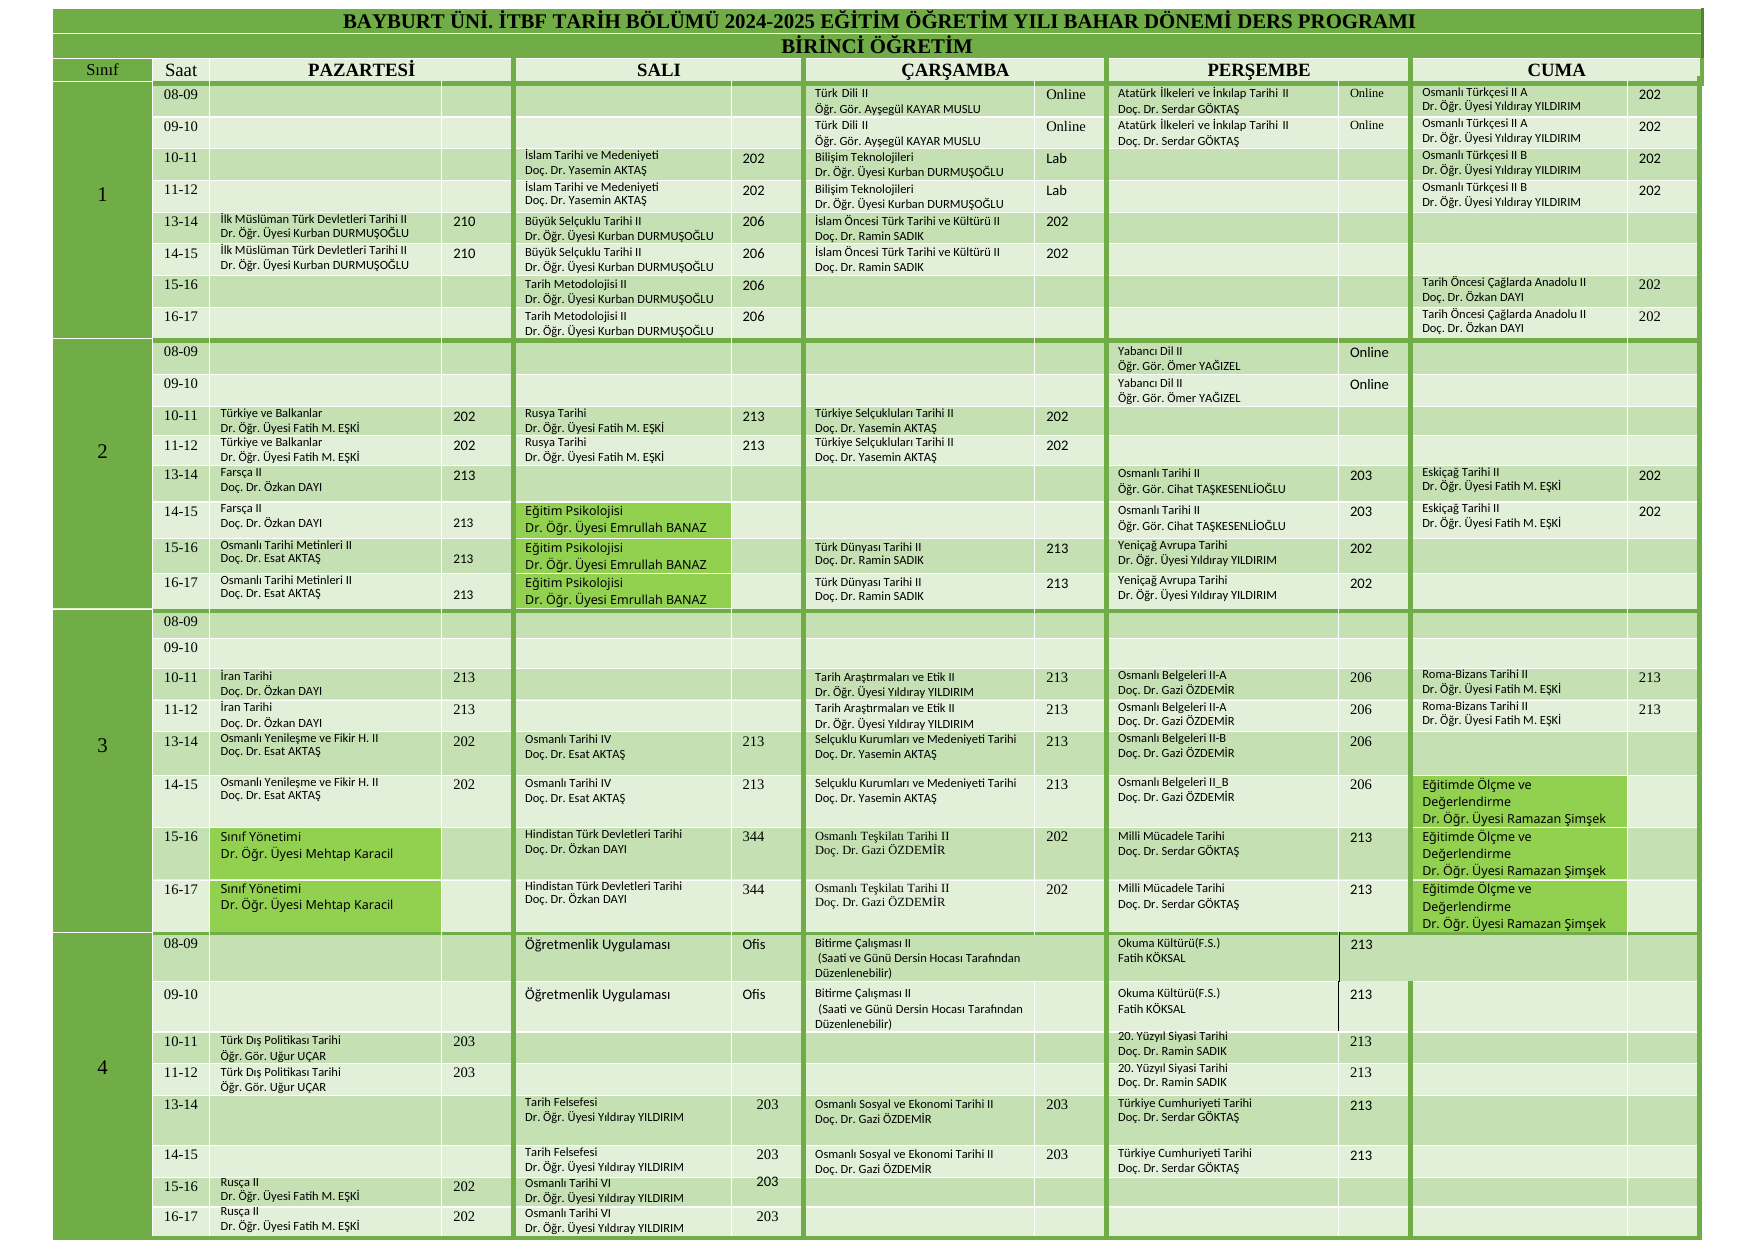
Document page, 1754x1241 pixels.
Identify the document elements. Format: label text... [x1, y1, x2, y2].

table_cell [732, 343, 801, 374]
table_cell [516, 1064, 731, 1095]
table_cell 13-14 [153, 213, 209, 243]
table_cell Yabancı Dil II Öğr. Gör. Ömer YAĞIZEL [1109, 375, 1338, 406]
table_cell 203 [1339, 503, 1408, 538]
table_cell 213 [442, 539, 511, 573]
table_cell [442, 118, 511, 148]
table_cell [1413, 539, 1627, 573]
table_cell 213 [442, 574, 511, 608]
table_cell 213 [732, 732, 801, 775]
table_cell Sınıf [53, 59, 152, 81]
table_cell [1339, 407, 1408, 435]
table_cell Osmanlı Türkçesi II B Dr. Öğr. Üyesi Yıldıray YILDIRIM [1413, 181, 1627, 212]
table_cell [732, 639, 801, 668]
table_cell [806, 276, 1034, 307]
table_cell 206 [732, 308, 801, 338]
table_cell 202 [1628, 503, 1697, 538]
table_cell Osmanlı Türkçesi II B Dr. Öğr. Üyesi Yıldıray YILDIRIM [1413, 149, 1627, 180]
table_cell [442, 1146, 511, 1177]
table_cell Tarih Öncesi Çağlarda Anadolu II Doç. Dr. Özkan DAYI [1413, 308, 1627, 338]
table_cell [516, 466, 731, 501]
table_cell Türk Dünyası Tarihi II Doç. Dr. Ramin SADIK [806, 539, 1034, 573]
table_cell [210, 276, 441, 307]
table_cell 210 [442, 213, 511, 243]
table_cell 213 [1339, 1146, 1408, 1177]
table_cell Sınıf Yönetimi Dr. Öğr. Üyesi Mehtap Karacil [210, 881, 441, 932]
table_cell [1413, 343, 1627, 374]
table_cell [732, 86, 801, 116]
table_cell PERŞEMBE [1109, 59, 1408, 81]
table_cell [442, 828, 511, 879]
table_cell [516, 701, 731, 731]
table_cell Online [1339, 86, 1408, 116]
table_cell [1035, 639, 1104, 668]
table_cell [1413, 244, 1627, 275]
table_cell 20. Yüzyıl Siyasi Tarihi Doç. Dr. Ramin SADIK [1109, 1064, 1338, 1095]
table_cell 213 [1628, 669, 1697, 699]
table_header BAYBURT ÜNİ. İTBF TARİH BÖLÜMÜ 2024-2025 EĞİTİM ÖĞRETİM YILI BAHAR DÖNEMİ DERS PROGRAMI [53, 9, 1701, 33]
table_cell [1035, 613, 1104, 638]
table_cell 213 [442, 503, 511, 538]
table_cell [1035, 308, 1104, 338]
table_cell Büyük Selçuklu Tarihi II Dr. Öğr. Üyesi Kurban DURMUŞOĞLU [516, 213, 731, 243]
table_cell Saat [153, 59, 209, 81]
table_cell Osmanlı Belgeleri II-A Doç. Dr. Gazi ÖZDEMİR [1109, 701, 1338, 731]
table_cell İlk Müslüman Türk Devletleri Tarihi II Dr. Öğr. Üyesi Kurban DURMUŞOĞLU [210, 213, 441, 243]
table_cell Eğitim Psikolojisi Dr. Öğr. Üyesi Emrullah BANAZ [516, 539, 731, 573]
table_cell [732, 1033, 801, 1063]
table_cell Selçuklu Kurumları ve Medeniyeti Tarihi Doç. Dr. Yasemin AKTAŞ [806, 776, 1034, 827]
table_cell [1109, 213, 1338, 243]
table_cell ÇARŞAMBA [806, 59, 1104, 81]
table_cell [1628, 539, 1697, 573]
table_cell [806, 466, 1034, 501]
table_cell [516, 375, 731, 406]
table_cell 213 [1035, 574, 1104, 608]
table_cell Türk Dili II Öğr. Gör. Ayşegül KAYAR MUSLU [806, 118, 1034, 148]
table_cell 2 [53, 339, 152, 608]
table_cell [1035, 1178, 1104, 1206]
table_cell 213 [1339, 981, 1408, 1031]
table_cell Roma-Bizans Tarihi II Dr. Öğr. Üyesi Fatih M. EŞKİ [1413, 701, 1627, 731]
table_cell [516, 613, 731, 638]
table_cell 14-15 [153, 244, 209, 275]
table_cell Online [1339, 343, 1408, 374]
table_cell Osmanlı Türkçesi II A Dr. Öğr. Üyesi Yıldıray YILDIRIM [1413, 86, 1627, 116]
table_cell Eğitimde Ölçme ve Değerlendirme Dr. Öğr. Üyesi Ramazan Şimşek [1413, 828, 1627, 879]
table_cell [1339, 213, 1408, 243]
table_cell Türk Dünyası Tarihi II Doç. Dr. Ramin SADIK [806, 574, 1034, 608]
table_cell 14-15 [153, 1146, 209, 1177]
table_cell Türk Dış Politikası Tarihi Öğr. Gör. Uğur UÇAR [210, 1033, 441, 1063]
table_cell 213 [732, 776, 801, 827]
table_cell [1035, 503, 1104, 538]
table_cell [210, 639, 441, 668]
table_cell Osmanlı Belgeleri II-B Doç. Dr. Gazi ÖZDEMİR [1109, 732, 1338, 775]
table_cell Yabancı Dil II Öğr. Gör. Ömer YAĞIZEL [1109, 343, 1338, 374]
table_cell [210, 118, 441, 148]
table_cell Online [1339, 118, 1408, 148]
table_cell Rusça II Dr. Öğr. Üyesi Fatih M. EŞKİ [210, 1208, 441, 1236]
table_cell [1413, 732, 1627, 775]
table_cell Türkiye Selçukluları Tarihi II Doç. Dr. Yasemin AKTAŞ [806, 407, 1034, 435]
table_cell [210, 343, 441, 374]
table_cell [1035, 375, 1104, 406]
table_cell [1413, 436, 1627, 465]
table_cell 206 [1339, 776, 1408, 827]
table_cell [516, 118, 731, 148]
table_cell 202 [1628, 86, 1697, 116]
table_cell 206 [1339, 669, 1408, 699]
table_cell İslam Öncesi Türk Tarihi ve Kültürü II Doç. Dr. Ramin SADIK [806, 244, 1034, 275]
table_cell Osmanlı Sosyal ve Ekonomi Tarihi II Doç. Dr. Gazi ÖZDEMİR [806, 1096, 1034, 1145]
table_cell [442, 343, 511, 374]
table_cell Osmanlı Yenileşme ve Fikir H. II Doç. Dr. Esat AKTAŞ [210, 776, 441, 827]
table_cell 09-10 [153, 639, 209, 668]
table_cell Farsça II Doç. Dr. Özkan DAYI [210, 503, 441, 538]
table_cell Osmanlı Tarihi Metinleri II Doç. Dr. Esat AKTAŞ [210, 539, 441, 573]
table_cell Öğretmenlik Uygulaması [516, 982, 731, 1031]
table_cell 202 [1035, 828, 1104, 879]
table_cell Hindistan Türk Devletleri Tarihi Doç. Dr. Özkan DAYI [516, 828, 731, 879]
table_cell Milli Mücadele Tarihi Doç. Dr. Serdar GÖKTAŞ [1109, 881, 1338, 932]
table_cell Milli Mücadele Tarihi Doç. Dr. Serdar GÖKTAŞ [1109, 828, 1338, 879]
table_cell 202 [442, 1208, 511, 1236]
table_cell Osmanlı Belgeleri II-A Doç. Dr. Gazi ÖZDEMİR [1109, 669, 1338, 699]
table_cell Osmanlı Tarihi II Öğr. Gör. Cihat TAŞKESENLİOĞLU [1109, 503, 1338, 538]
table_cell 206 [1339, 732, 1408, 775]
table_cell [1628, 881, 1697, 932]
table_cell Tarih Metodolojisi II Dr. Öğr. Üyesi Kurban DURMUŞOĞLU [516, 276, 731, 307]
table_cell BİRİNCİ ÖĞRETİM [53, 34, 1701, 58]
table_cell [442, 181, 511, 212]
table_cell 213 [1339, 881, 1408, 932]
table_cell 09-10 [153, 982, 209, 1031]
table_cell Bilişim Teknolojileri Dr. Öğr. Üyesi Kurban DURMUŞOĞLU [806, 181, 1034, 212]
table_cell 202 [442, 407, 511, 435]
table_cell Türkiye Selçukluları Tarihi II Doç. Dr. Yasemin AKTAŞ [806, 436, 1034, 465]
table_cell 213 [1628, 701, 1697, 731]
table_cell [442, 613, 511, 638]
table_cell PAZARTESİ [210, 59, 511, 81]
table_cell [1109, 276, 1338, 307]
table_cell Online [1035, 86, 1104, 116]
table_cell [1628, 1096, 1697, 1145]
table_cell [1413, 574, 1627, 608]
table_cell Tarih Felsefesi Dr. Öğr. Üyesi Yıldıray YILDIRIM [516, 1146, 731, 1177]
table_cell 344 [732, 828, 801, 879]
table_cell Online [1339, 375, 1408, 406]
table_cell Bilişim Teknolojileri Dr. Öğr. Üyesi Kurban DURMUŞOĞLU [806, 149, 1034, 180]
table_cell 213 [1339, 1064, 1408, 1095]
table_cell [732, 701, 801, 731]
table_cell [1413, 1096, 1627, 1145]
table_cell Ofis [732, 935, 801, 981]
table_cell [1628, 935, 1697, 981]
table_cell Rusça II Dr. Öğr. Üyesi Fatih M. EŞKİ [210, 1178, 441, 1206]
table_cell Eğitim Psikolojisi Dr. Öğr. Üyesi Emrullah BANAZ [516, 574, 731, 608]
table_cell 15-16 [153, 539, 209, 573]
table_cell [1628, 732, 1697, 775]
table_cell 213 [442, 701, 511, 731]
table_cell [442, 149, 511, 180]
table_cell [210, 149, 441, 180]
table_cell [1413, 1208, 1627, 1236]
table_cell [442, 935, 511, 981]
table_cell 202 [732, 181, 801, 212]
table_cell İran Tarihi Doç. Dr. Özkan DAYI [210, 669, 441, 699]
table_cell İlk Müslüman Türk Devletleri Tarihi II Dr. Öğr. Üyesi Kurban DURMUŞOĞLU [210, 244, 441, 275]
table_cell [1109, 149, 1338, 180]
table_cell [442, 276, 511, 307]
table_cell Osmanlı Tarihi VI Dr. Öğr. Üyesi Yıldıray YILDIRIM [516, 1178, 731, 1206]
table_cell Lab [1035, 181, 1104, 212]
table_cell Osmanlı Tarihi Metinleri II Doç. Dr. Esat AKTAŞ [210, 574, 441, 608]
table_cell [1628, 436, 1697, 465]
table_cell 202 [1628, 466, 1697, 501]
table_cell [516, 639, 731, 668]
table_cell 202 [1035, 881, 1104, 932]
table_cell Tarih Öncesi Çağlarda Anadolu II Doç. Dr. Özkan DAYI [1413, 276, 1627, 307]
table_cell 08-09 [153, 86, 209, 116]
table_cell [806, 1064, 1034, 1095]
table_cell 11-12 [153, 1064, 209, 1095]
table_cell 10-11 [153, 149, 209, 180]
table_cell [516, 86, 731, 116]
table_cell 213 [732, 407, 801, 435]
table_cell Tarih Araştırmaları ve Etik II Dr. Öğr. Üyesi Yıldıray YILDIRIM [806, 701, 1034, 731]
table_cell 202 [1339, 574, 1408, 608]
table_cell [1109, 1208, 1338, 1236]
table_cell 202 [1628, 181, 1697, 212]
table_cell [732, 613, 801, 638]
table_cell Selçuklu Kurumları ve Medeniyeti Tarihi Doç. Dr. Yasemin AKTAŞ [806, 732, 1034, 775]
table_cell 202 [1628, 308, 1697, 338]
table_cell 16-17 [153, 308, 209, 338]
table_cell 203 [732, 1146, 801, 1177]
table_cell İran Tarihi Doç. Dr. Özkan DAYI [210, 701, 441, 731]
table_cell Rusya Tarihi Dr. Öğr. Üyesi Fatih M. EŞKİ [516, 436, 731, 465]
table_cell [1628, 828, 1697, 879]
table_cell 213 [1339, 1096, 1408, 1145]
table_cell 08-09 [153, 343, 209, 374]
table_cell [1413, 982, 1627, 1031]
table_cell [1413, 375, 1627, 406]
table_cell [1413, 1178, 1627, 1206]
table_cell [732, 118, 801, 148]
table_cell 10-11 [153, 407, 209, 435]
table_cell 203 [1035, 1096, 1104, 1145]
table_cell Eskiçağ Tarihi II Dr. Öğr. Üyesi Fatih M. EŞKİ [1413, 503, 1627, 538]
table_cell [732, 466, 801, 501]
table_cell [1109, 436, 1338, 465]
table_cell [1339, 276, 1408, 307]
table_cell [732, 1064, 801, 1095]
table_cell Osmanlı Yenileşme ve Fikir H. II Doç. Dr. Esat AKTAŞ [210, 732, 441, 775]
table_cell Tarih Araştırmaları ve Etik II Dr. Öğr. Üyesi Yıldıray YILDIRIM [806, 669, 1034, 699]
table_cell Osmanlı Belgeleri II_B Doç. Dr. Gazi ÖZDEMİR [1109, 776, 1338, 827]
table_cell [1413, 407, 1627, 435]
table_cell Türkiye Cumhuriyeti Tarihi Doç. Dr. Serdar GÖKTAŞ [1109, 1146, 1338, 1177]
table_cell 202 [1339, 539, 1408, 573]
table_cell 16-17 [153, 574, 209, 608]
table_cell 213 [1035, 732, 1104, 775]
table_cell [1109, 308, 1338, 338]
table_cell [1339, 436, 1408, 465]
table_cell 202 [1035, 407, 1104, 435]
table_cell 13-14 [153, 732, 209, 775]
table_cell 202 [1035, 244, 1104, 275]
table_cell 206 [1339, 701, 1408, 731]
table_cell [1628, 613, 1697, 638]
table_cell [210, 1146, 441, 1177]
table_cell 203 [442, 1033, 511, 1063]
table_cell 3 [53, 610, 152, 932]
table_cell [1628, 343, 1697, 374]
table_cell 213 [1339, 828, 1408, 879]
table_cell Büyük Selçuklu Tarihi II Dr. Öğr. Üyesi Kurban DURMUŞOĞLU [516, 244, 731, 275]
table_cell 14-15 [153, 776, 209, 827]
table_cell 203 [1339, 466, 1408, 501]
table_cell 11-12 [153, 436, 209, 465]
table_cell 4 [53, 933, 152, 1236]
table_cell İslam Tarihi ve Medeniyeti Doç. Dr. Yasemin AKTAŞ [516, 181, 731, 212]
table_cell [806, 375, 1034, 406]
table_cell [732, 574, 801, 608]
table_cell [1339, 244, 1408, 275]
table_cell [1035, 1208, 1104, 1236]
table_cell [442, 1096, 511, 1145]
table_cell [1035, 343, 1104, 374]
table_cell [732, 503, 801, 538]
table_cell [210, 86, 441, 116]
table_cell [1628, 574, 1697, 608]
table_cell 203 [732, 1208, 801, 1236]
table_cell 203 [1035, 1146, 1104, 1177]
table_cell Osmanlı Sosyal ve Ekonomi Tarihi II Doç. Dr. Gazi ÖZDEMİR [806, 1146, 1034, 1177]
table_cell [1413, 639, 1627, 668]
table_cell [210, 982, 441, 1031]
table_cell 344 [732, 881, 801, 932]
table_cell [442, 86, 511, 116]
table_cell 213 [1035, 539, 1104, 573]
table_cell 16-17 [153, 881, 209, 932]
table_cell 08-09 [153, 935, 209, 981]
table_cell 206 [732, 213, 801, 243]
table_cell [442, 375, 511, 406]
table_cell Lab [1035, 149, 1104, 180]
table_cell [806, 1178, 1034, 1206]
table_cell [516, 669, 731, 699]
table_cell 10-11 [153, 1033, 209, 1063]
table_cell 15-16 [153, 1178, 209, 1206]
table_cell Türkiye ve Balkanlar Dr. Öğr. Üyesi Fatih M. EŞKİ [210, 436, 441, 465]
table_cell Sınıf Yönetimi Dr. Öğr. Üyesi Mehtap Karacil [210, 828, 441, 879]
table_cell Yeniçağ Avrupa Tarihi Dr. Öğr. Üyesi Yıldıray YILDIRIM [1109, 539, 1338, 573]
table_cell [1628, 407, 1697, 435]
table_cell 20. Yüzyıl Siyasi Tarihi Doç. Dr. Ramin SADIK [1109, 1033, 1338, 1063]
table_cell [1413, 1033, 1627, 1063]
table_cell 202 [442, 732, 511, 775]
table_cell 210 [442, 244, 511, 275]
table_cell 203 [442, 1064, 511, 1095]
table_cell Türk Dili II Öğr. Gör. Ayşegül KAYAR MUSLU [806, 86, 1034, 116]
table_cell 213 [442, 466, 511, 501]
table_cell [1413, 613, 1627, 638]
table_cell 10-11 [153, 669, 209, 699]
table_cell [1628, 1064, 1697, 1095]
table_cell 08-09 [153, 613, 209, 638]
table_cell 213 [732, 436, 801, 465]
table_cell [806, 639, 1034, 668]
table_cell [1339, 149, 1408, 180]
table_cell Atatürk İlkeleri ve İnkılap Tarihi II Doç. Dr. Serdar GÖKTAŞ [1109, 118, 1338, 148]
table_cell [806, 1208, 1034, 1236]
table_cell 202 [1628, 149, 1697, 180]
table_cell 202 [1628, 276, 1697, 307]
table_cell [732, 669, 801, 699]
table_cell 09-10 [153, 118, 209, 148]
table_cell 16-17 [153, 1208, 209, 1236]
table_cell [1628, 375, 1697, 406]
table_cell SALI [516, 59, 801, 81]
table_cell 203 [732, 1096, 801, 1145]
table_cell [1035, 466, 1104, 501]
table_cell 213 [1035, 669, 1104, 699]
table_cell Eğitimde Ölçme ve Değerlendirme Dr. Öğr. Üyesi Ramazan Şimşek [1413, 881, 1627, 932]
table_cell [210, 308, 441, 338]
table_cell [442, 881, 511, 932]
table_cell [1628, 244, 1697, 275]
table_cell Okuma Kültürü(F.S.) Fatih KÖKSAL [1109, 935, 1339, 981]
table_cell [1035, 982, 1104, 1031]
table_cell Öğretmenlik Uygulaması [516, 935, 731, 981]
table_cell [1339, 639, 1408, 668]
table_cell İslam Öncesi Türk Tarihi ve Kültürü II Doç. Dr. Ramin SADIK [806, 213, 1034, 243]
table_cell 09-10 [153, 375, 209, 406]
table_cell Eğitim Psikolojisi Dr. Öğr. Üyesi Emrullah BANAZ [516, 503, 731, 538]
table_cell [516, 1033, 731, 1063]
table_cell [806, 613, 1034, 638]
table_cell [732, 375, 801, 406]
table_cell 13-14 [153, 1096, 209, 1145]
table_cell 202 [1628, 118, 1697, 148]
table_cell [1339, 1178, 1408, 1206]
table_cell [1628, 639, 1697, 668]
table_cell 202 [732, 149, 801, 180]
table_cell Tarih Felsefesi Dr. Öğr. Üyesi Yıldıray YILDIRIM [516, 1096, 731, 1145]
table_cell Bitirme Çalışması II (Saati ve Günü Dersin Hocası Tarafından Düzenlenebilir) [806, 935, 1104, 981]
table_cell 202 [442, 1178, 511, 1206]
table_cell [1628, 1146, 1697, 1177]
table_cell 206 [732, 276, 801, 307]
table_cell [1628, 1178, 1697, 1206]
table_cell [1628, 1033, 1697, 1063]
table_cell 202 [442, 776, 511, 827]
table_cell [1628, 982, 1697, 1031]
table_cell Türk Dış Politikası Tarihi Öğr. Gör. Uğur UÇAR [210, 1064, 441, 1095]
table_cell 203 [732, 1178, 801, 1206]
table_cell 13-14 [153, 466, 209, 501]
table_cell Eğitimde Ölçme ve Değerlendirme Dr. Öğr. Üyesi Ramazan Şimşek [1413, 776, 1627, 827]
table_cell Tarih Metodolojisi II Dr. Öğr. Üyesi Kurban DURMUŞOĞLU [516, 308, 731, 338]
table_cell [1628, 776, 1697, 827]
table_cell [1109, 639, 1338, 668]
table_cell [1109, 181, 1338, 212]
table_cell Rusya Tarihi Dr. Öğr. Üyesi Fatih M. EŞKİ [516, 407, 731, 435]
table_cell [210, 181, 441, 212]
table_cell Osmanlı Tarihi II Öğr. Gör. Cihat TAŞKESENLİOĞLU [1109, 466, 1338, 501]
table_cell 213 [442, 669, 511, 699]
table_cell [1413, 1064, 1627, 1095]
table_cell 15-16 [153, 276, 209, 307]
table_cell 15-16 [153, 828, 209, 879]
table_cell [1109, 407, 1338, 435]
table_cell [1339, 181, 1408, 212]
table_cell [1109, 613, 1338, 638]
table_cell 213 [1035, 701, 1104, 731]
table_cell [210, 935, 441, 981]
table_cell Türkiye Cumhuriyeti Tarihi Doç. Dr. Serdar GÖKTAŞ [1109, 1096, 1338, 1145]
table_cell [1035, 1033, 1104, 1063]
table_cell [442, 639, 511, 668]
table_cell Ofis [732, 982, 801, 1031]
table_cell [1339, 308, 1408, 338]
table_cell [806, 503, 1034, 538]
table_cell Türkiye ve Balkanlar Dr. Öğr. Üyesi Fatih M. EŞKİ [210, 407, 441, 435]
table_cell [1339, 613, 1408, 638]
table_cell 206 [732, 244, 801, 275]
table_cell [442, 308, 511, 338]
table_cell Osmanlı Teşkilatı Tarihi II Doç. Dr. Gazi ÖZDEMİR [806, 828, 1034, 879]
table_cell [806, 343, 1034, 374]
table_cell [1109, 244, 1338, 275]
table_cell 213 [1035, 776, 1104, 827]
table_cell Hindistan Türk Devletleri Tarihi Doç. Dr. Özkan DAYI [516, 881, 731, 932]
table_cell [210, 1096, 441, 1145]
table_cell Farsça II Doç. Dr. Özkan DAYI [210, 466, 441, 501]
table_cell [210, 375, 441, 406]
table_cell Bitirme Çalışması II (Saati ve Günü Dersin Hocası Tarafından Düzenlenebilir) [806, 982, 1034, 1031]
table_cell [1413, 213, 1627, 243]
table_cell Eskiçağ Tarihi II Dr. Öğr. Üyesi Fatih M. EŞKİ [1413, 466, 1627, 501]
table_cell Osmanlı Teşkilatı Tarihi II Doç. Dr. Gazi ÖZDEMİR [806, 881, 1034, 932]
table_cell [1035, 276, 1104, 307]
table_cell Online [1035, 118, 1104, 148]
table_cell [516, 343, 731, 374]
table_cell [732, 539, 801, 573]
table_cell 14-15 [153, 503, 209, 538]
table_cell 213 [1339, 1033, 1408, 1063]
table_cell [442, 982, 511, 1031]
table_cell [1035, 1064, 1104, 1095]
table_cell [1628, 1208, 1697, 1236]
table_cell Yeniçağ Avrupa Tarihi Dr. Öğr. Üyesi Yıldıray YILDIRIM [1109, 574, 1338, 608]
table_cell [806, 308, 1034, 338]
table_cell 202 [1035, 213, 1104, 243]
table_cell 11-12 [153, 701, 209, 731]
table_cell Atatürk İlkeleri ve İnkılap Tarihi II Doç. Dr. Serdar GÖKTAŞ [1109, 86, 1338, 116]
table_cell 11-12 [153, 181, 209, 212]
table_cell [210, 613, 441, 638]
table_cell Osmanlı Tarihi VI Dr. Öğr. Üyesi Yıldıray YILDIRIM [516, 1208, 731, 1236]
table_cell Osmanlı Tarihi IV Doç. Dr. Esat AKTAŞ [516, 732, 731, 775]
table_cell İslam Tarihi ve Medeniyeti Doç. Dr. Yasemin AKTAŞ [516, 149, 731, 180]
table_cell [1413, 1146, 1627, 1177]
table_cell [806, 1033, 1034, 1063]
table_cell [1339, 1208, 1408, 1236]
table_cell 1 [53, 82, 152, 338]
table_cell [1628, 213, 1697, 243]
table_cell 202 [1035, 436, 1104, 465]
table_cell 213 [1340, 935, 1627, 981]
table_cell [1109, 1178, 1338, 1206]
table_cell 202 [442, 436, 511, 465]
table_cell Osmanlı Türkçesi II A Dr. Öğr. Üyesi Yıldıray YILDIRIM [1413, 118, 1627, 148]
table_cell CUMA [1413, 59, 1700, 81]
table_cell Roma-Bizans Tarihi II Dr. Öğr. Üyesi Fatih M. EŞKİ [1413, 669, 1627, 699]
table_cell Okuma Kültürü(F.S.) Fatih KÖKSAL [1109, 982, 1338, 1031]
table_cell Osmanlı Tarihi IV Doç. Dr. Esat AKTAŞ [516, 776, 731, 827]
